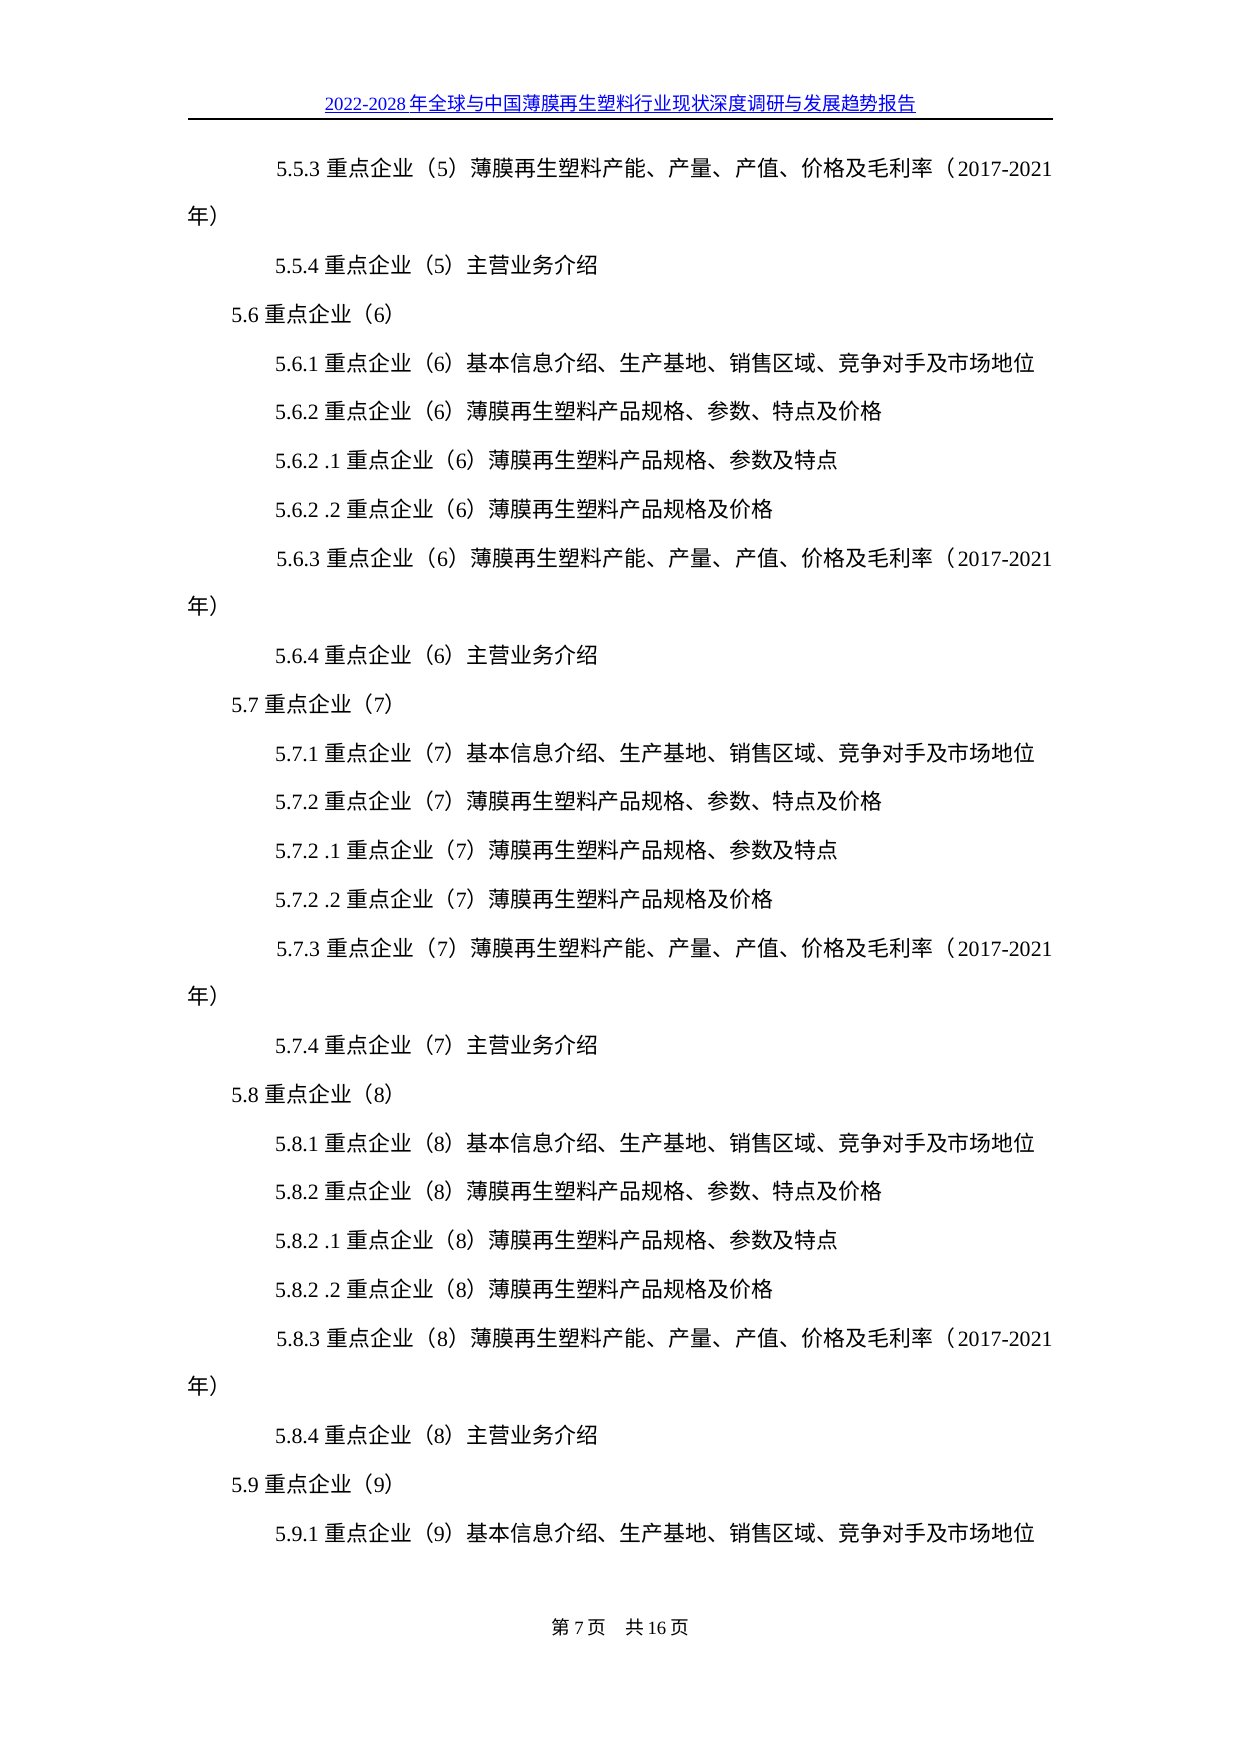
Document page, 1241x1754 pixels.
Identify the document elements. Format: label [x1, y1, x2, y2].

text [187, 150, 1053, 1548]
